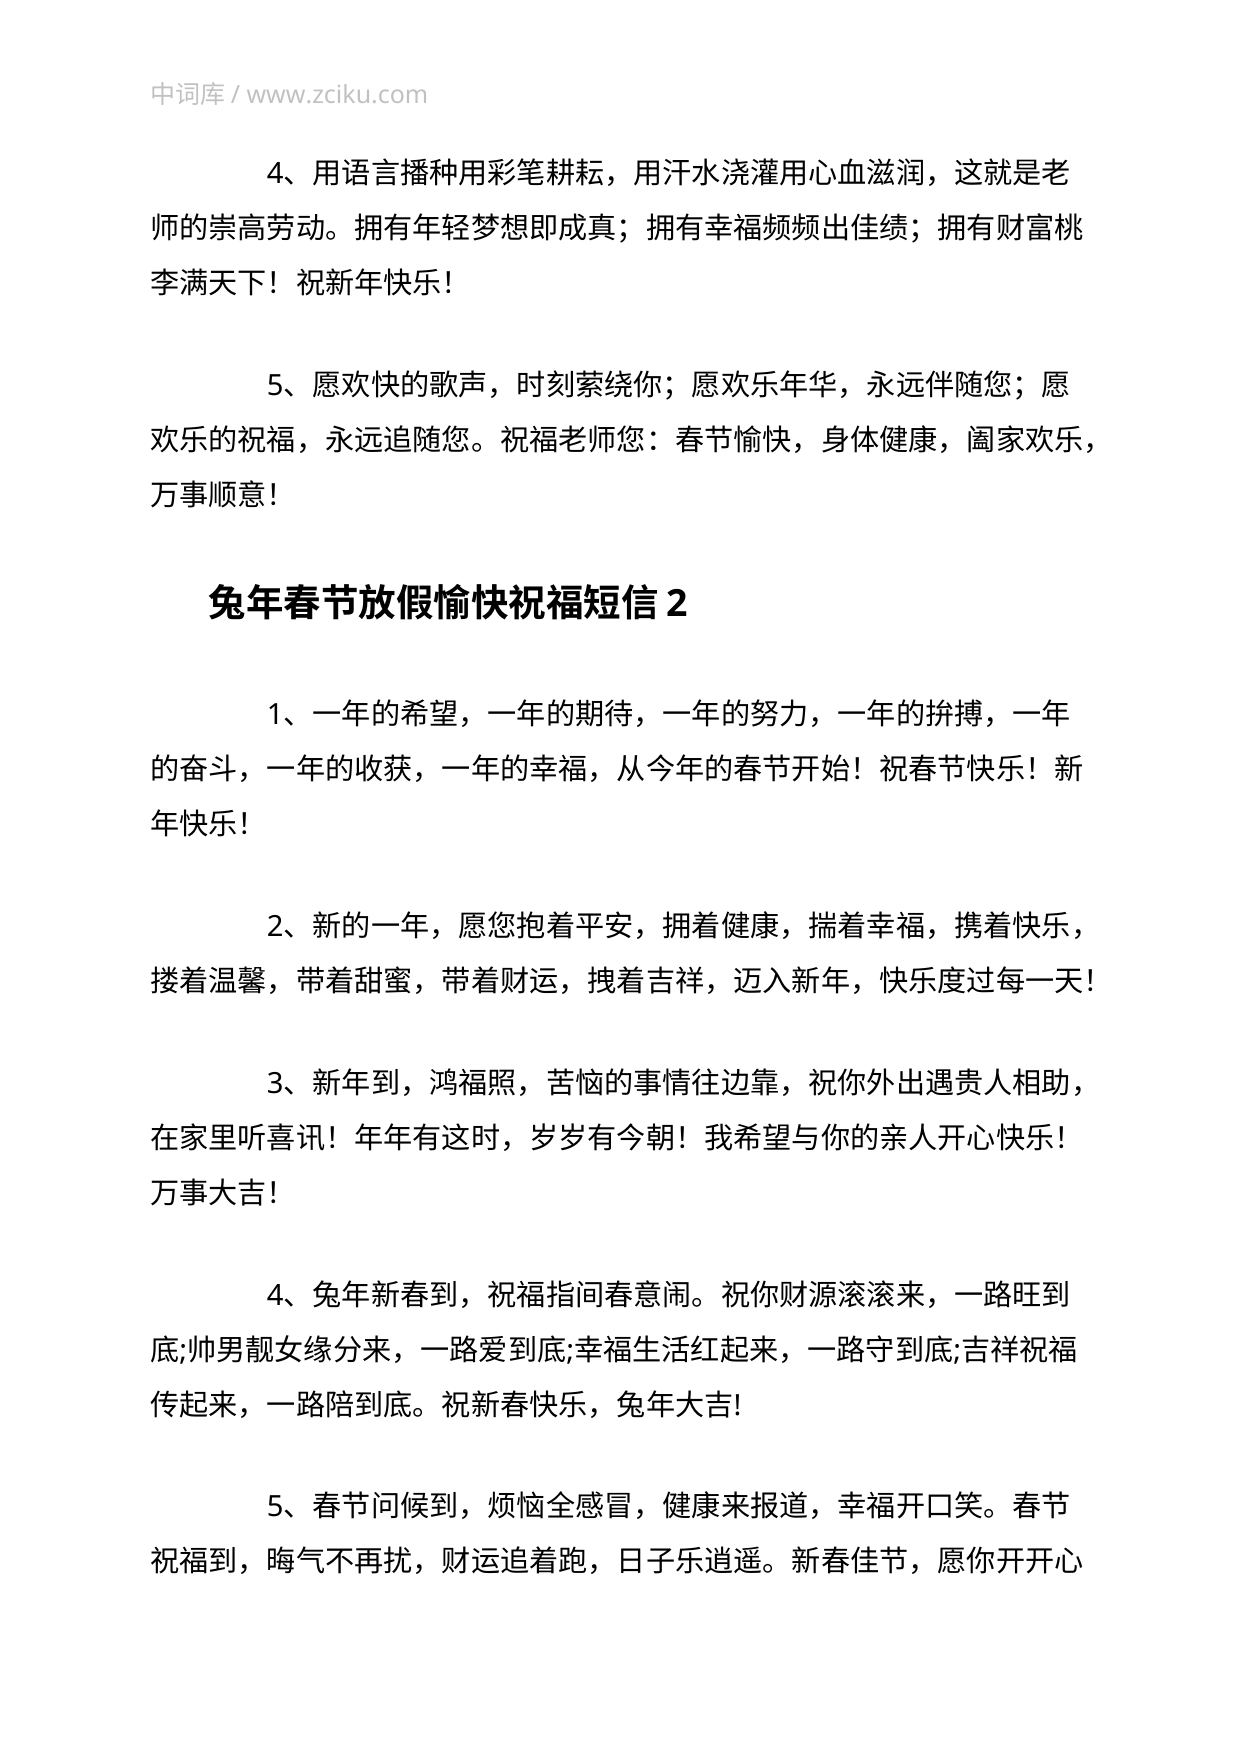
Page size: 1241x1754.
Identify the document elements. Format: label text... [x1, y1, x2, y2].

text 4、兔年新春到，祝福指间春意闹。祝你财源滚滚来，一路旺到底;帅男靓女缘分来，一路爱到底;幸福生活红起来，一路守到底;吉祥祝福传起来，一路陪到底。祝新春快乐，兔年大吉! [150, 1271, 1090, 1423]
text 5、愿欢快的歌声，时刻萦绕你；愿欢乐年华，永远伴随您；愿欢乐的祝福，永远追随您。祝福老师您：春节愉快，身体健康，阖家欢乐，万事顺意！ [150, 362, 1090, 514]
text 4、用语言播种用彩笔耕耘，用汗水浇灌用心血滋润，这就是老师的崇高劳动。拥有年轻梦想即成真；拥有幸福频频出佳绩；拥有财富桃李满天下！祝新年快乐！ [150, 150, 1090, 302]
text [150, 1483, 1090, 1580]
text 兔年春节放假愉快祝福短信2 [150, 573, 1090, 628]
text 3、新年到，鸿福照，苦恼的事情往边靠，祝你外出遇贵人相助，在家里听喜讯！年年有这时，岁岁有今朝！我希望与你的亲人开心快乐！万事大吉！ [150, 1059, 1090, 1212]
text 2、新的一年，愿您抱着平安，拥着健康，揣着幸福，携着快乐，搂着温馨，带着甜蜜，带着财运，拽着吉祥，迈入新年，快乐度过每一天！ [150, 903, 1090, 1000]
text 1、一年的希望，一年的期待，一年的努力，一年的拚搏，一年的奋斗，一年的收获，一年的幸福，从今年的春节开始！祝春节快乐！新年快乐！ [150, 691, 1090, 843]
